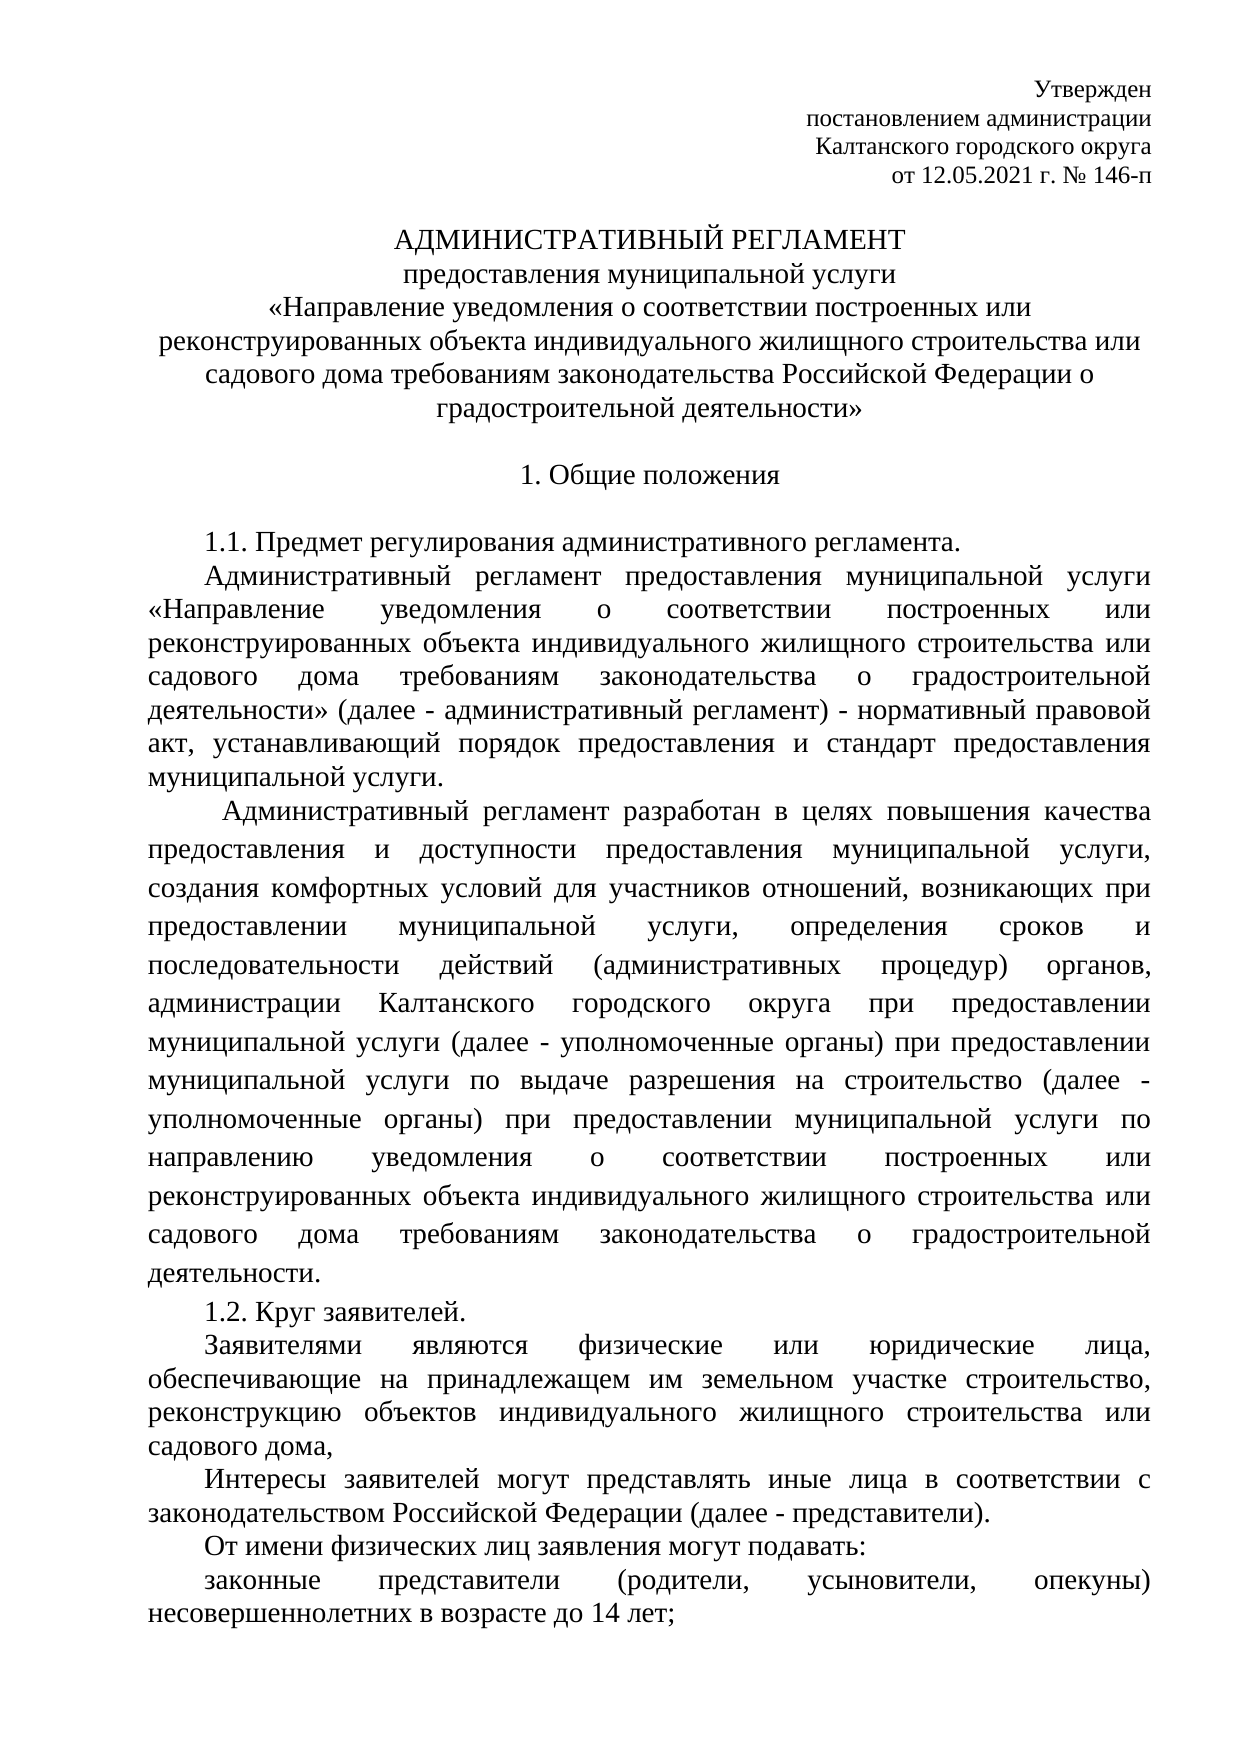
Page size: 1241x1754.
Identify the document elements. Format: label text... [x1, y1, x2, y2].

text 1. Общие положения [148, 457, 1152, 491]
text от 12.05.2021 г. № 146-п [620, 160, 1152, 189]
text Заявителями являются физические или юридические лица, обеспечивающие на принадлежащем им земельном участке строительство, реконструкцию объектов индивидуального жилищного строительства или садового дома, [148, 1327, 1152, 1461]
text предоставления муниципальной услуги [148, 256, 1152, 289]
text «Направление уведомления о соответствии построенных или реконструированных объекта индивидуального жилищного строительства или садового дома требованиям законодательства Российской Федерации о градостроительной деятельности» [148, 289, 1152, 424]
text Утвержден [620, 74, 1152, 103]
text законные представители (родители, усыновители, опекуны) несовершеннолетних в возрасте до 14 лет; [148, 1562, 1152, 1629]
text 1.2. Круг заявителей. [148, 1294, 1152, 1327]
text Административный регламент предоставления муниципальной услуги «Направление уведомления о соответствии построенных или реконструированных объекта индивидуального жилищного строительства или садового дома требованиям законодательства о градостроительной деятельности» (далее - административный регламент) - нормативный правовой акт, устанавливающий порядок предоставления и стандарт предоставления муниципальной услуги. [148, 558, 1152, 793]
text постановлением администрации [620, 103, 1152, 131]
text Интересы заявителей могут представлять иные лица в соответствии с законодательством Российской Федерации (далее - представители). [148, 1461, 1152, 1528]
text Калтанского городского округа [620, 131, 1152, 160]
text АДМИНИСТРАТИВНЫЙ РЕГЛАМЕНТ [148, 222, 1152, 256]
text 1.1. Предмет регулирования административного регламента. [148, 524, 1152, 558]
text Административный регламент разработан в целях повышения качества предоставления и доступности предоставления муниципальной услуги, создания комфортных условий для участников отношений, возникающих при предоставлении муниципальной услуги, определения сроков и последовательности действий (административных процедур) органов, администрации Калтанского городского округа при предоставлении муниципальной услуги (далее - уполномоченные органы) при предоставлении муниципальной услуги по выдаче разрешения на строительство (далее - уполномоченные органы) при предоставлении муниципальной услуги по направлению уведомления о соответствии построенных или реконструированных объекта индивидуального жилищного строительства или садового дома требованиям законодательства о градостроительной деятельности. [148, 793, 1152, 1289]
text От имени физических лиц заявления могут подавать: [148, 1528, 1152, 1562]
